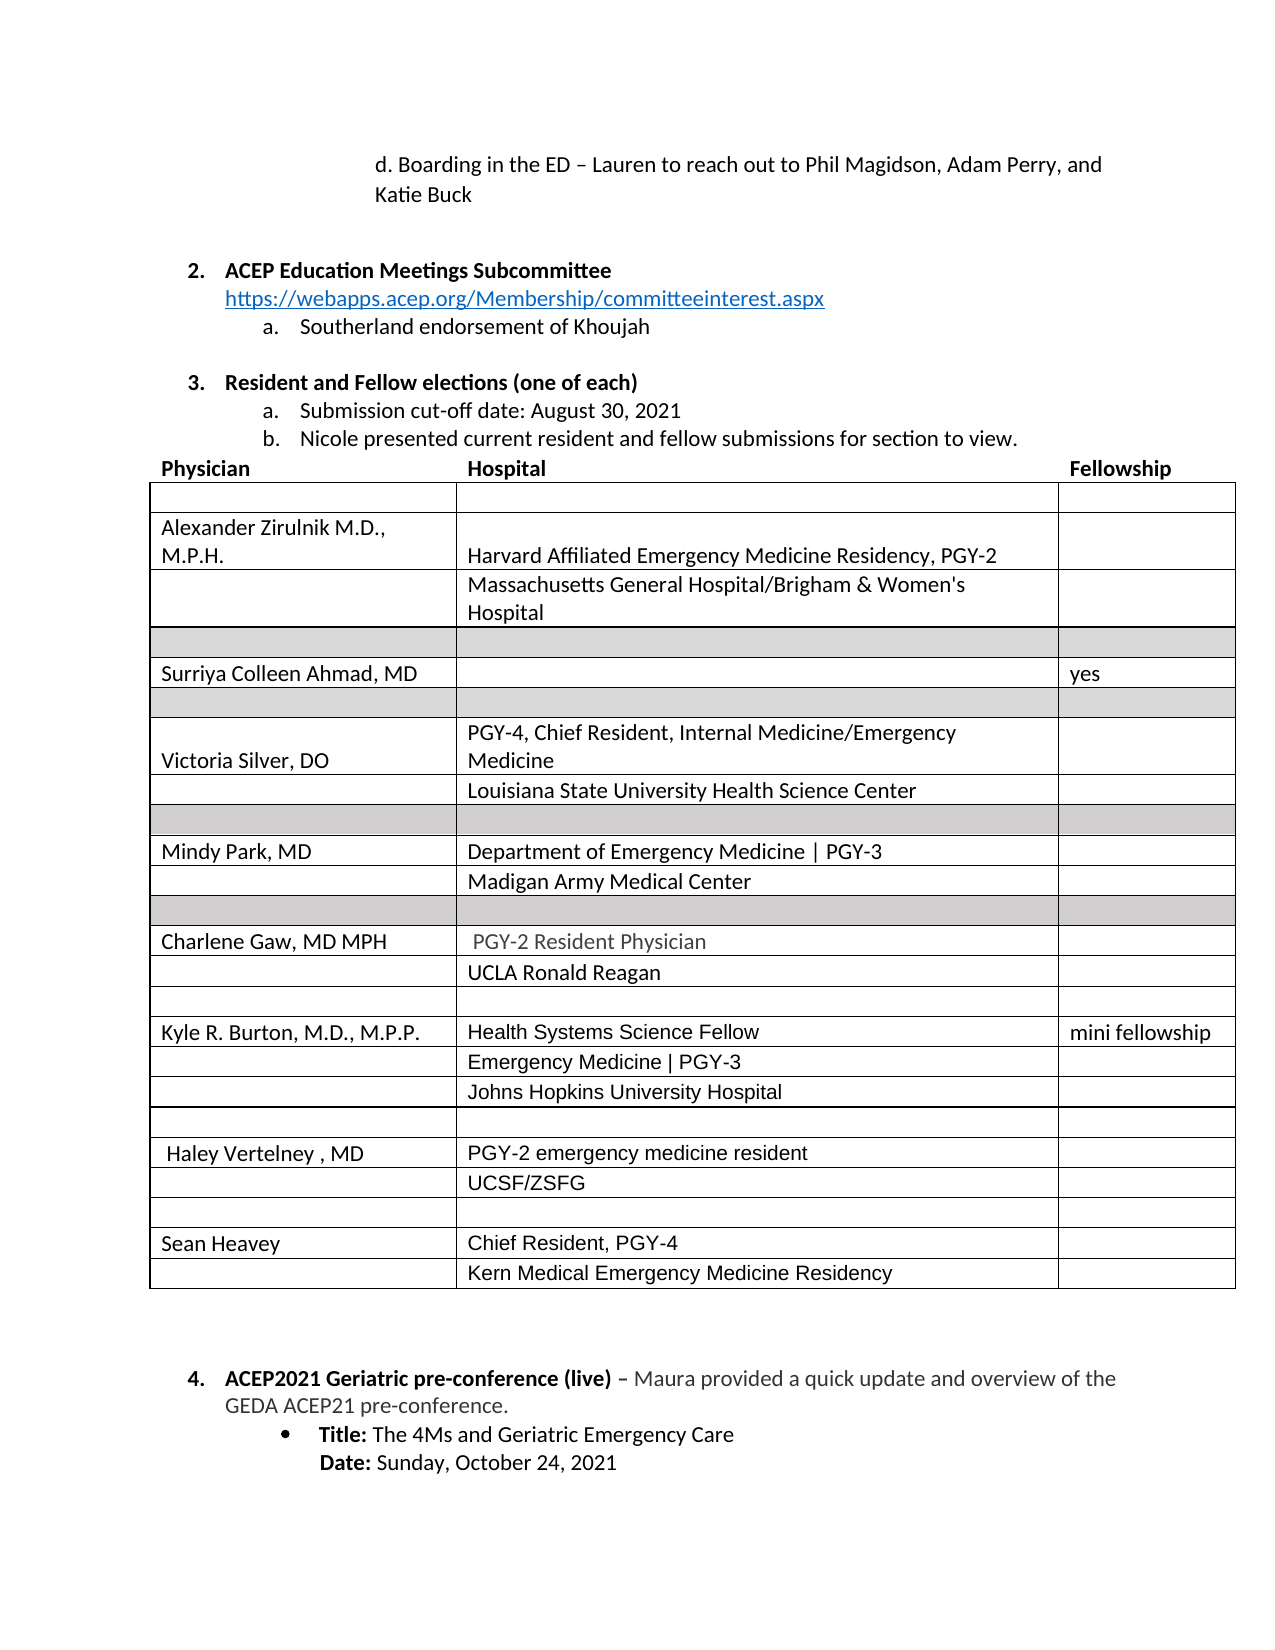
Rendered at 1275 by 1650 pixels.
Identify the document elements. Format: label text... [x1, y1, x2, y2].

list Nicole presented current resident and fellow submissions for section to view. [262, 424, 1125, 452]
table_header Fellowship [1058, 452, 1235, 482]
table_cell [1059, 628, 1235, 657]
table_cell [457, 483, 1058, 512]
table_cell [457, 628, 1058, 657]
table_cell [1059, 1138, 1235, 1167]
table_cell mini fellowship [1059, 1017, 1235, 1046]
table_cell [1059, 775, 1235, 804]
list Title: The 4Ms and Geriatric Emergency Care [281, 1420, 1125, 1448]
table_cell [1059, 926, 1235, 955]
table_cell Haley Vertelney , MD [151, 1138, 456, 1167]
table_cell [1059, 896, 1235, 925]
table_cell Charlene Gaw, MD MPH [151, 926, 456, 955]
table_cell UCSF/ZSFG [457, 1168, 1058, 1197]
table_cell [151, 866, 456, 895]
table_cell [457, 805, 1058, 834]
table_cell [151, 775, 456, 804]
table_cell [151, 1198, 456, 1227]
table_cell [457, 1198, 1058, 1227]
table_cell Emergency Medicine | PGY-3 [457, 1047, 1058, 1076]
table_cell [1059, 483, 1235, 512]
table_cell Mindy Park, MD [151, 836, 456, 865]
table_cell PGY-2 Resident Physician [457, 926, 1058, 955]
table_cell [1059, 1168, 1235, 1197]
table_cell [1059, 1228, 1235, 1257]
table_cell [151, 1047, 456, 1076]
table_cell Health Systems Science Fellow [457, 1017, 1058, 1046]
list Submission cut-off date: August 30, 2021 [262, 396, 1125, 424]
table_cell [1059, 718, 1235, 774]
table_cell [151, 688, 456, 717]
table_cell Louisiana State University Health Science Center [457, 775, 1058, 804]
table_cell [151, 1108, 456, 1137]
table_cell Madigan Army Medical Center [457, 866, 1058, 895]
table_cell [457, 688, 1058, 717]
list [356, 150, 1125, 208]
text Date: Sunday, October 24, 2021 [309, 1448, 1125, 1476]
list Resident and Fellow elections (one of each) [187, 368, 1125, 396]
table_cell Johns Hopkins University Hospital [457, 1077, 1058, 1106]
table_cell [1059, 570, 1235, 626]
table_cell [151, 628, 456, 657]
table_cell [151, 570, 456, 626]
table_cell [1059, 1108, 1235, 1137]
table_cell Sean Heavey [151, 1228, 456, 1257]
table_cell [151, 805, 456, 834]
table_cell [151, 1077, 456, 1106]
list ACEP Education Meetings Subcommittee https://webapps.acep.org/Membership/committeeinterest.aspx [187, 256, 1125, 312]
table_cell [151, 987, 456, 1016]
table_cell PGY-2 emergency medicine resident [457, 1138, 1058, 1167]
table_cell [1059, 987, 1235, 1016]
table_cell [151, 1168, 456, 1197]
table_cell [1059, 836, 1235, 865]
table_cell Kyle R. Burton, M.D., M.P.P. [151, 1017, 456, 1046]
table_cell [151, 483, 456, 512]
table_cell [1059, 956, 1235, 986]
table_cell [457, 1108, 1058, 1137]
table_cell [1059, 1198, 1235, 1227]
table_cell [1059, 1077, 1235, 1106]
table_cell [1059, 688, 1235, 717]
table_cell Kern Medical Emergency Medicine Residency [457, 1259, 1058, 1288]
table_cell [151, 1259, 456, 1288]
table_cell Alexander Zirulnik M.D., M.P.H. [151, 513, 456, 569]
table_header Physician [150, 452, 456, 482]
table_cell Chief Resident, PGY-4 [457, 1228, 1058, 1257]
table_cell [151, 956, 456, 986]
table_cell Massachusetts General Hospital/Brigham & Women's Hospital [457, 570, 1058, 626]
table_cell [1059, 513, 1235, 569]
table_cell Department of Emergency Medicine | PGY-3 [457, 836, 1058, 865]
table_cell UCLA Ronald Reagan [457, 956, 1058, 986]
table_cell Victoria Silver, DO [151, 718, 456, 774]
table_cell [1059, 1259, 1235, 1288]
table_cell PGY-4, Chief Resident, Internal Medicine/Emergency Medicine [457, 718, 1058, 774]
table_cell [457, 987, 1058, 1016]
table_cell [1059, 805, 1235, 834]
table_cell [457, 658, 1058, 687]
list ACEP2021 Geriatric pre-conference (live) – Maura provided a quick update and overview of the GEDA ACEP21 pre-conference. [187, 1364, 1125, 1420]
table_cell Harvard Affiliated Emergency Medicine Residency, PGY-2 [457, 513, 1058, 569]
table_cell [457, 896, 1058, 925]
table_cell Surriya Colleen Ahmad, MD [151, 658, 456, 687]
table_cell [151, 896, 456, 925]
table_header Hospital [456, 452, 1058, 482]
table_cell [1059, 1047, 1235, 1076]
table_cell [1059, 866, 1235, 895]
table_cell yes [1059, 658, 1235, 687]
list Southerland endorsement of Khoujah [262, 312, 1125, 340]
